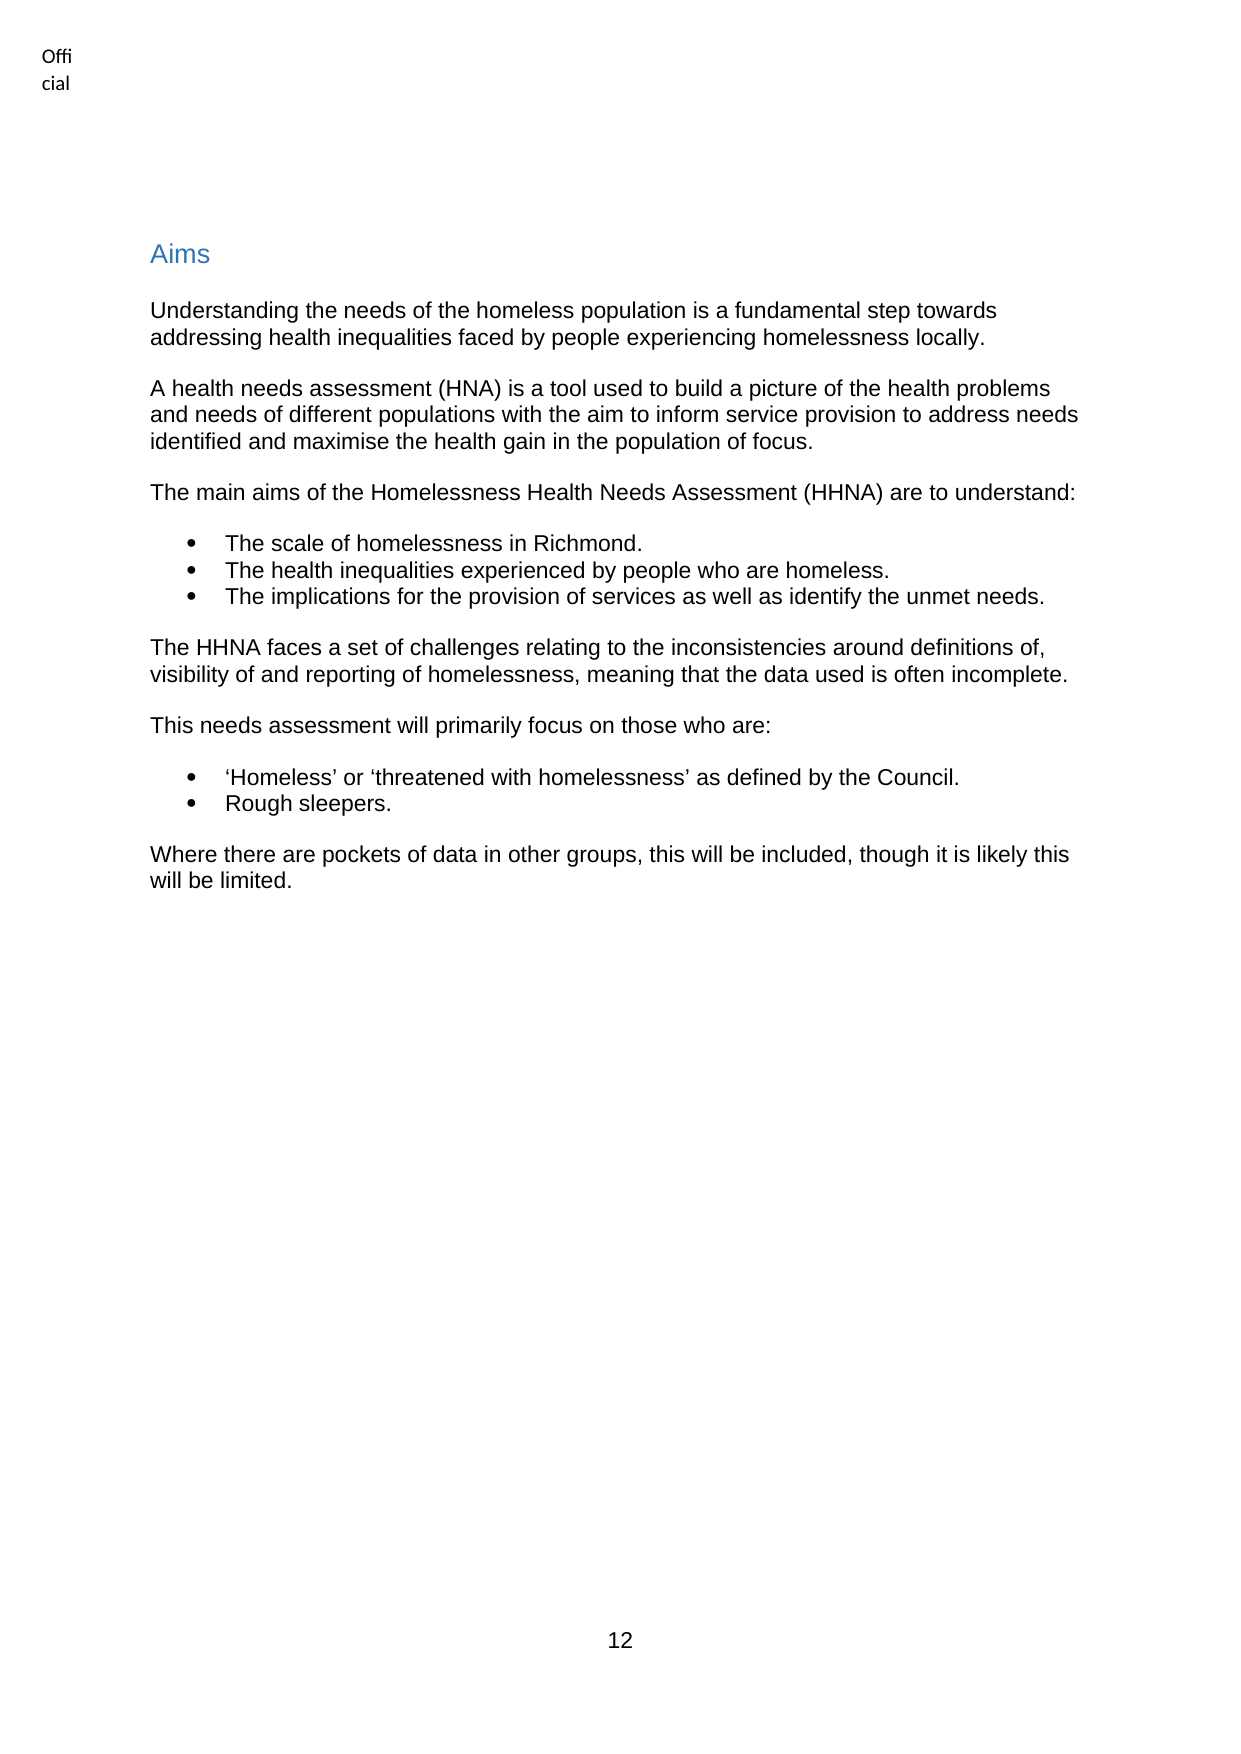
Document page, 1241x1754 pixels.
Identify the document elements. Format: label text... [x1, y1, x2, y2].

text A health needs assessment (HNA) is a tool used to build a picture of the health problems and needs of different populations with the aim to inform service provision to address needs identified and maximise the health gain in the population of focus. [150, 375, 1090, 454]
subtitle Aims [150, 238, 1090, 270]
list The implications for the provision of services as well as identify the unmet needs. [187, 583, 1090, 609]
list Rough sleepers. [187, 790, 1090, 816]
text Understanding the needs of the homeless population is a fundamental step towards addressing health inequalities faced by people experiencing homelessness locally. [150, 297, 1090, 350]
text Where there are pockets of data in other groups, this will be included, though it is likely this will be limited. [150, 841, 1090, 894]
text The HHNA faces a set of challenges relating to the inconsistencies around definitions of, visibility of and reporting of homelessness, meaning that the data used is often incomplete. [150, 634, 1090, 687]
list ‘Homeless’ or ‘threatened with homelessness’ as defined by the Council. [187, 763, 1090, 790]
list The health inequalities experienced by people who are homeless. [187, 557, 1090, 583]
text This needs assessment will primarily focus on those who are: [150, 712, 1090, 738]
list The scale of homelessness in Richmond. [187, 530, 1090, 557]
text The main aims of the Homelessness Health Needs Assessment (HHNA) are to understand: [150, 479, 1090, 505]
